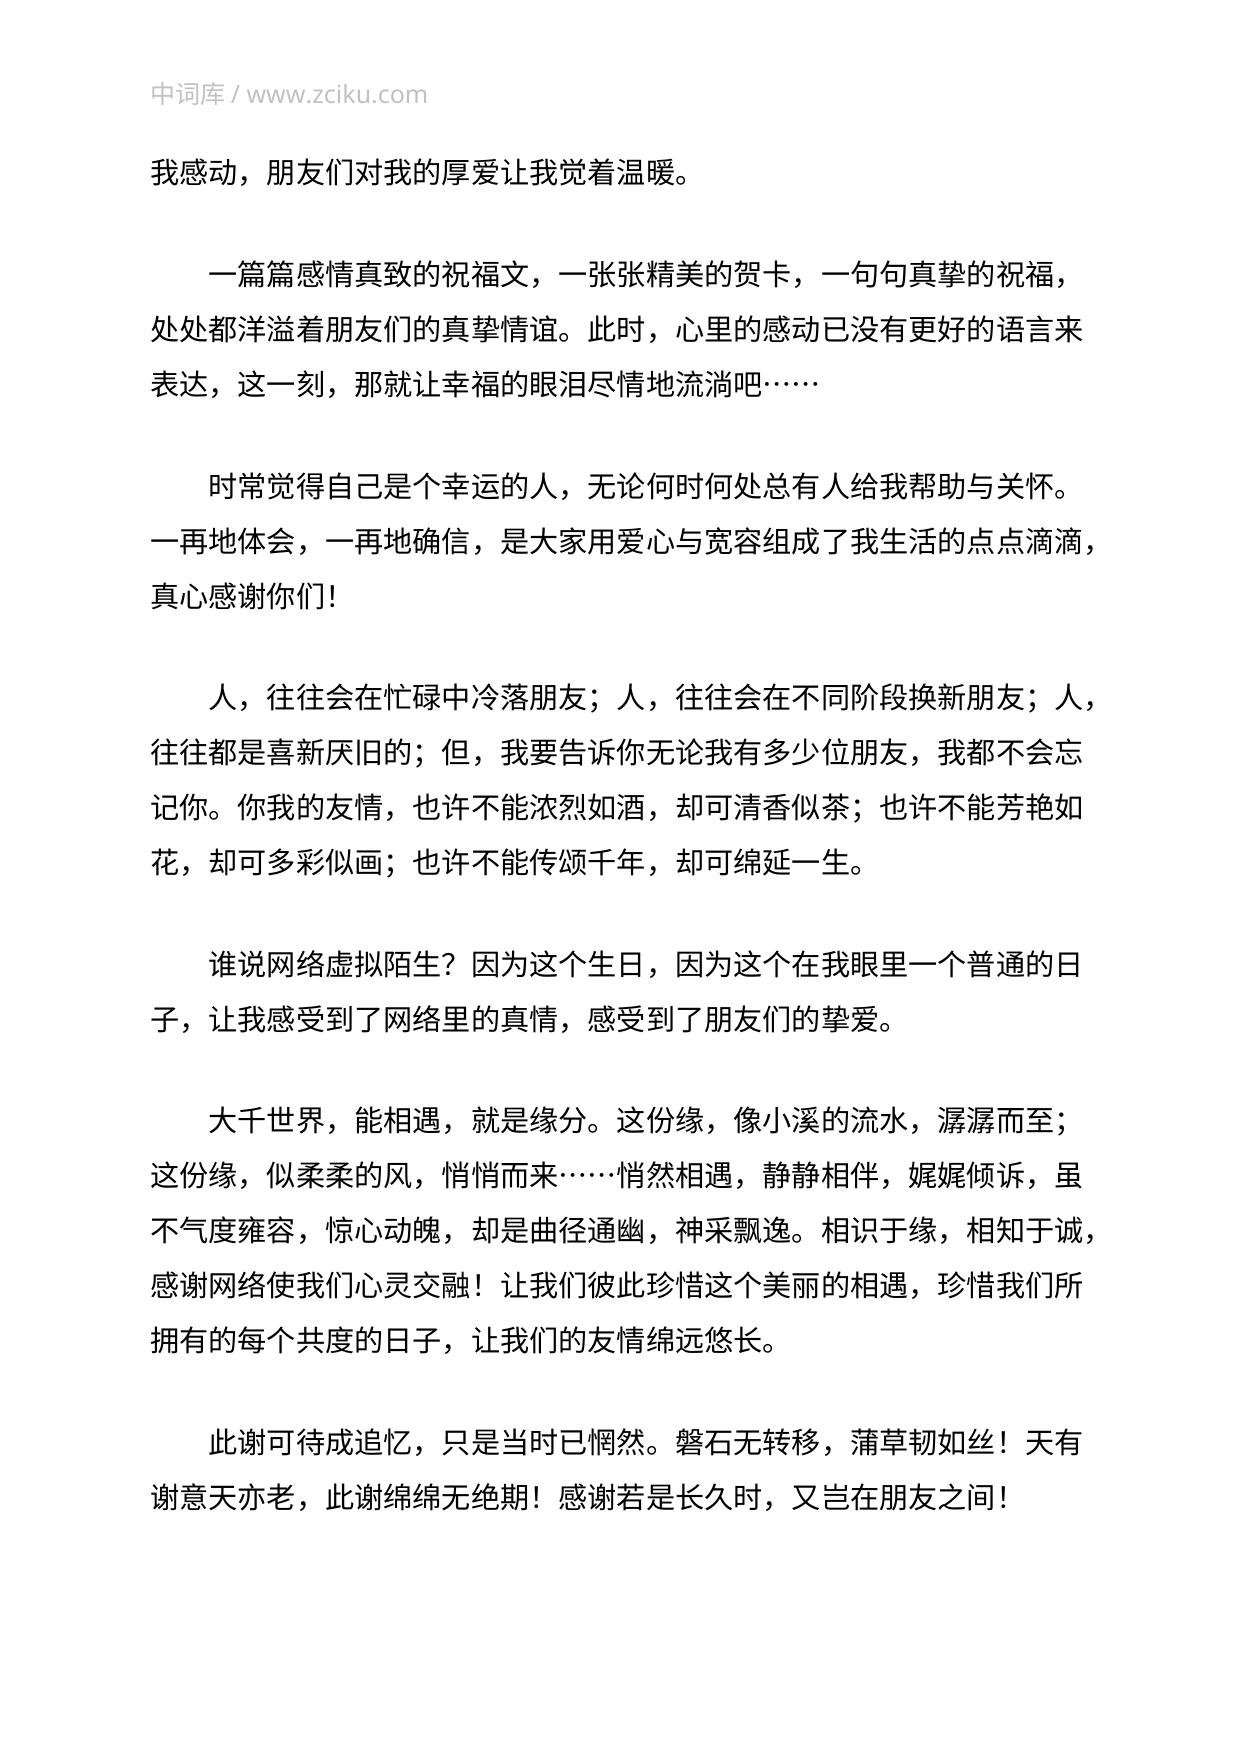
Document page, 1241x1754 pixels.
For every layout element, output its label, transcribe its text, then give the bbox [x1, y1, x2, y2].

text 时常觉得自己是个幸运的人，无论何时何处总有人给我帮助与关怀。一再地体会，一再地确信，是大家用爱心与宽容组成了我生活的点点滴滴，真心感谢你们！ [150, 463, 1090, 615]
text 人，往往会在忙碌中冷落朋友；人，往往会在不同阶段换新朋友；人，往往都是喜新厌旧的；但，我要告诉你无论我有多少位朋友，我都不会忘记你。你我的友情，也许不能浓烈如酒，却可清香似茶；也许不能芳艳如花，却可多彩似画；也许不能传颂千年，却可绵延一生。 [150, 675, 1090, 882]
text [150, 150, 1090, 192]
text 大千世界，能相遇，就是缘分。这份缘，像小溪的流水，潺潺而至；这份缘，似柔柔的风，悄悄而来……悄然相遇，静静相伴，娓娓倾诉，虽不气度雍容，惊心动魄，却是曲径通幽，神采飘逸。相识于缘，相知于诚，感谢网络使我们心灵交融！让我们彼此珍惜这个美丽的相遇，珍惜我们所拥有的每个共度的日子，让我们的友情绵远悠长。 [150, 1098, 1090, 1360]
text 谁说网络虚拟陌生？因为这个生日，因为这个在我眼里一个普通的日子，让我感受到了网络里的真情，感受到了朋友们的挚爱。 [150, 941, 1090, 1038]
text 一篇篇感情真致的祝福文，一张张精美的贺卡，一句句真挚的祝福，处处都洋溢着朋友们的真挚情谊。此时，心里的感动已没有更好的语言来表达，这一刻，那就让幸福的眼泪尽情地流淌吧…… [150, 252, 1090, 404]
text 此谢可待成追忆，只是当时已惘然。磐石无转移，蒲草韧如丝！天有谢意天亦老，此谢绵绵无绝期！感谢若是长久时，又岂在朋友之间！ [150, 1419, 1090, 1517]
